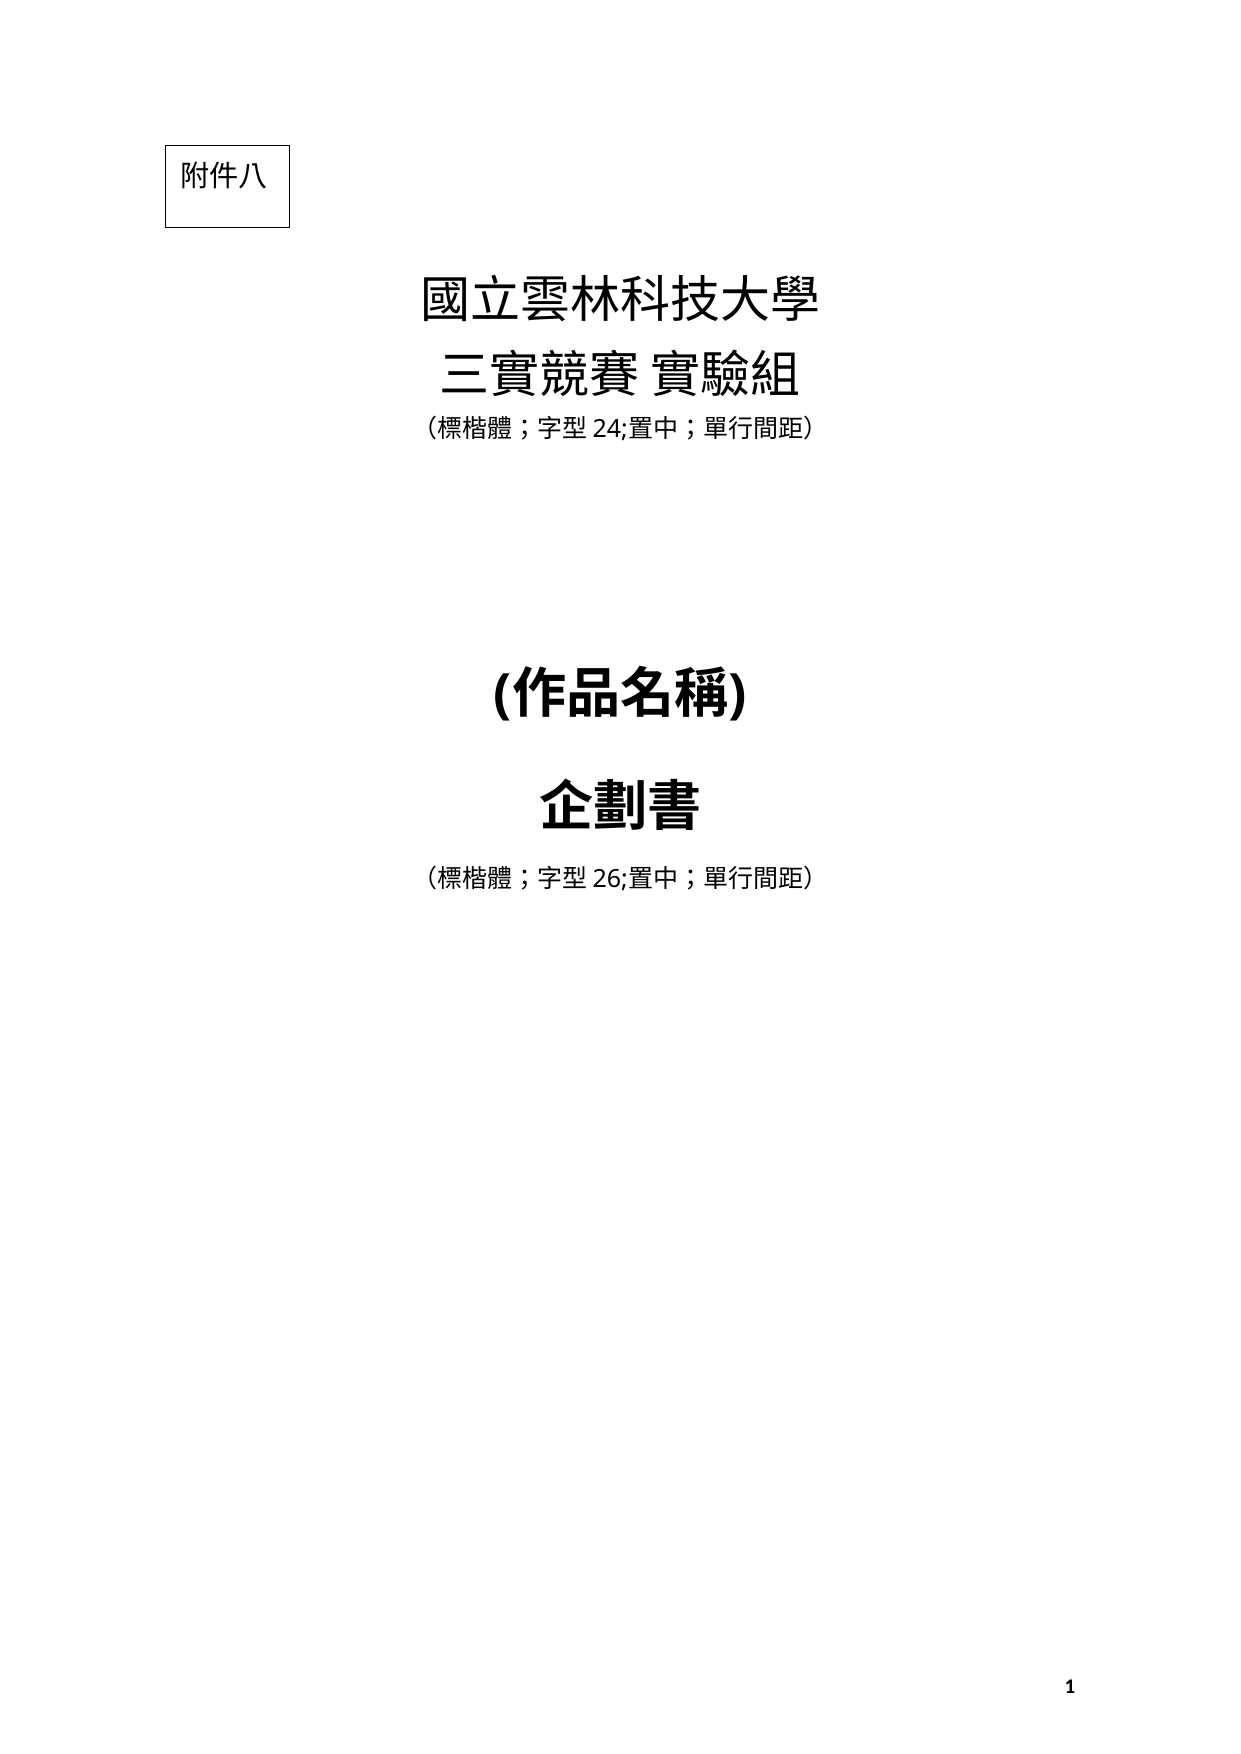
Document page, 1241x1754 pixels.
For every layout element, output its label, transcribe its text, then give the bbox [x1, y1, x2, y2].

text (作品名稱) [165, 633, 1075, 746]
text （標楷體；字型26;置中；單行間距） [165, 858, 1075, 896]
text 企劃書 [165, 746, 1075, 858]
text 三實競賽 實驗組 [165, 333, 1075, 408]
text （標楷體；字型24;置中；單行間距） [165, 408, 1075, 446]
text 國立雲林科技大學 [165, 258, 1075, 333]
